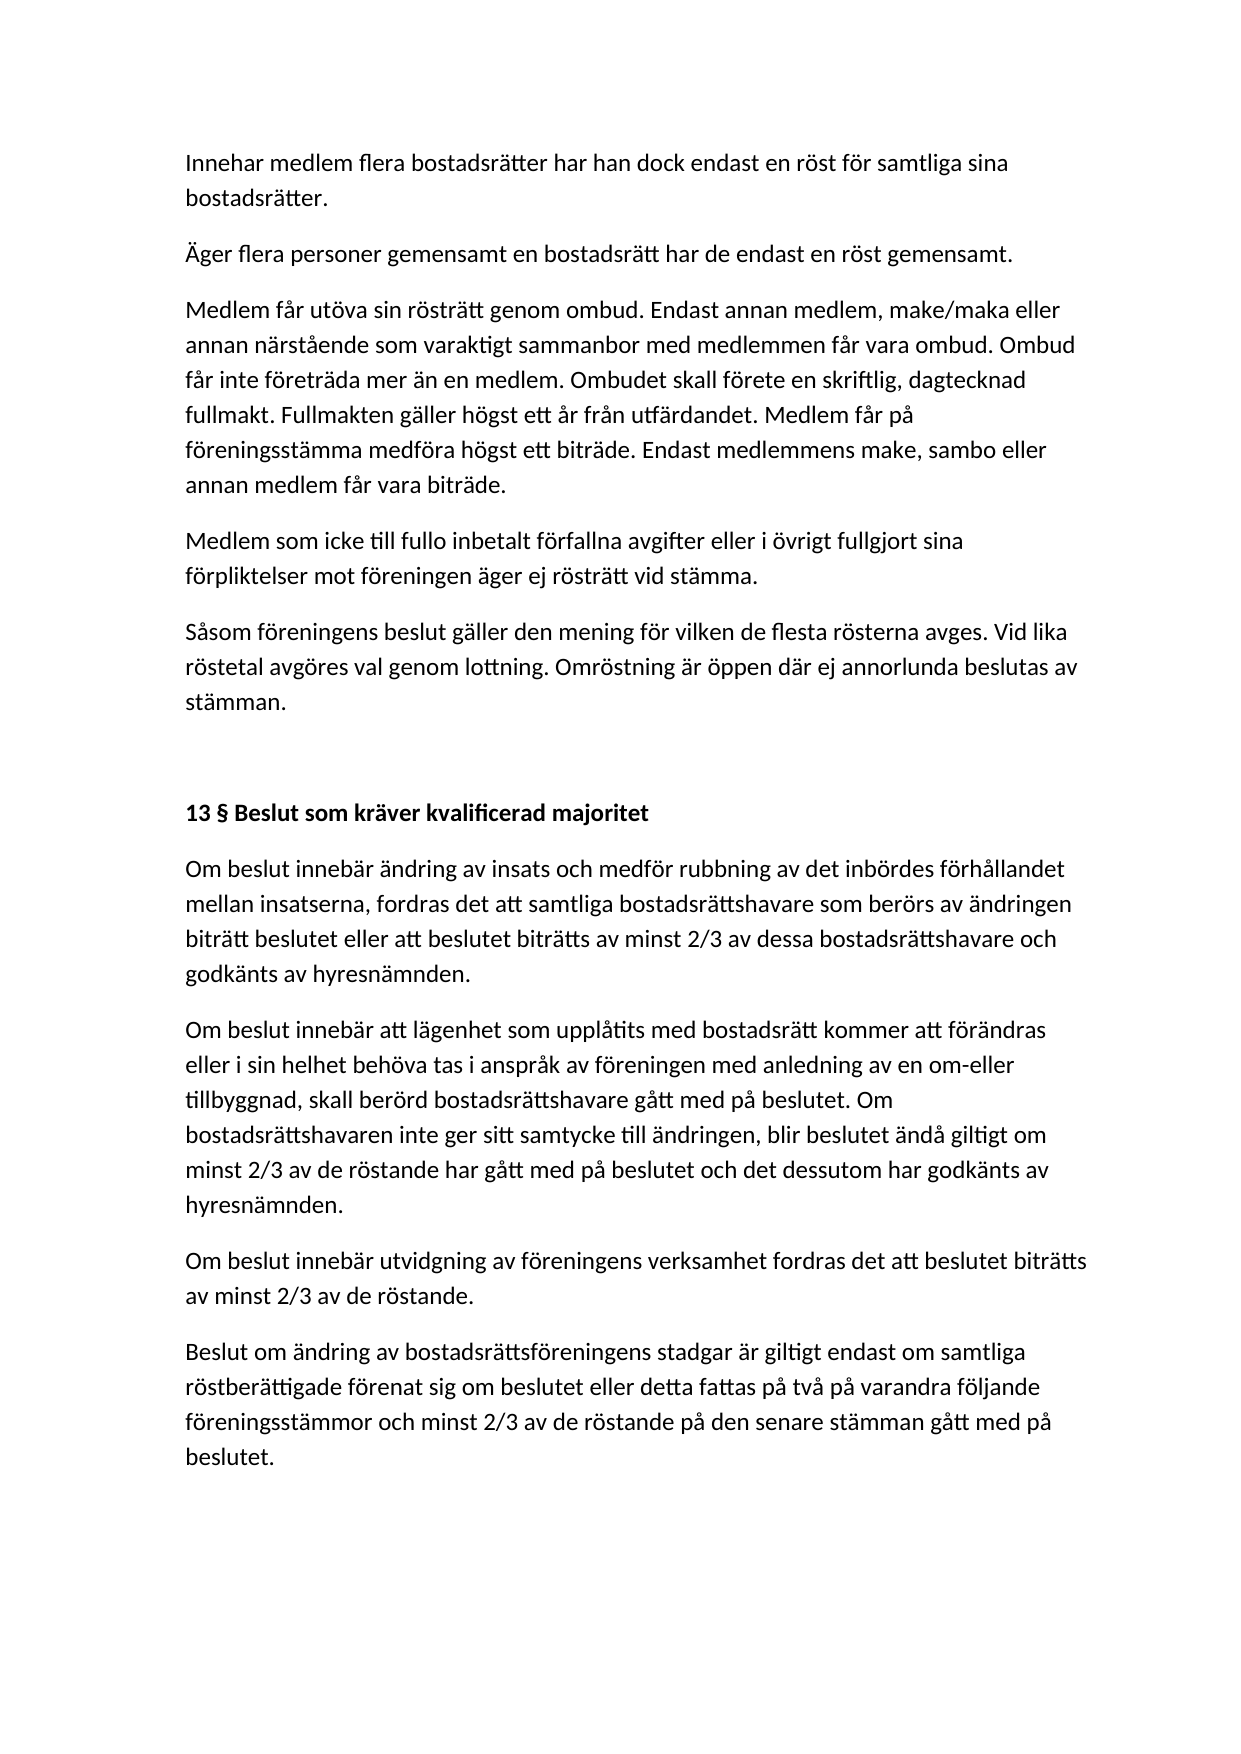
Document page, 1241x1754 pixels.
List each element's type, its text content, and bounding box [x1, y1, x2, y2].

text Innehar medlem flera bostadsrätter har han dock endast en röst för samtliga sina bostadsrätter. [185, 148, 1093, 213]
text Medlem som icke till fullo inbetalt förfallna avgifter eller i övrigt fullgjort sina förpliktelser mot föreningen äger ej rösträtt vid stämma. [185, 525, 1093, 591]
text Såsom föreningens beslut gäller den mening för vilken de flesta rösterna avges. Vid lika röstetal avgöres val genom lottning. Omröstning är öppen där ej annorlunda beslutas av stämman. [185, 616, 1093, 716]
text Beslut om ändring av bostadsrättsföreningens stadgar är giltigt endast om samtliga röstberättigade förenat sig om beslutet eller detta fattas på två på varandra följande föreningsstämmor och minst 2/3 av de röstande på den senare stämman gått med på beslutet. [185, 1336, 1093, 1471]
text Äger flera personer gemensamt en bostadsrätt har de endast en röst gemensamt. [185, 238, 1093, 269]
text Om beslut innebär att lägenhet som upplåtits med bostadsrätt kommer att förändras eller i sin helhet behöva tas i anspråk av föreningen med anledning av en om-eller tillbyggnad, skall berörd bostadsrättshavare gått med på beslutet. Om bostadsrättshavaren inte ger sitt samtycke till ändringen, blir beslutet ändå giltigt om minst 2/3 av de röstande har gått med på beslutet och det dessutom har godkänts av hyresnämnden. [185, 1014, 1093, 1220]
text Om beslut innebär ändring av insats och medför rubbning av det inbördes förhållandet mellan insatserna, fordras det att samtliga bostadsrättshavare som berörs av ändringen biträtt beslutet eller att beslutet biträtts av minst 2/3 av dessa bostadsrättshavare och godkänts av hyresnämnden. [185, 853, 1093, 989]
text Medlem får utöva sin rösträtt genom ombud. Endast annan medlem, make/maka eller annan närstående som varaktigt sammanbor med medlemmen får vara ombud. Ombud får inte företräda mer än en medlem. Ombudet skall förete en skriftlig, dagtecknad fullmakt. Fullmakten gäller högst ett år från utfärdandet. Medlem får på föreningsstämma medföra högst ett biträde. Endast medlemmens make, sambo eller annan medlem får vara biträde. [185, 294, 1093, 500]
text 13 § Beslut som kräver kvalificerad majoritet [185, 798, 1093, 828]
text Om beslut innebär utvidgning av föreningens verksamhet fordras det att beslutet biträtts av minst 2/3 av de röstande. [185, 1245, 1093, 1311]
